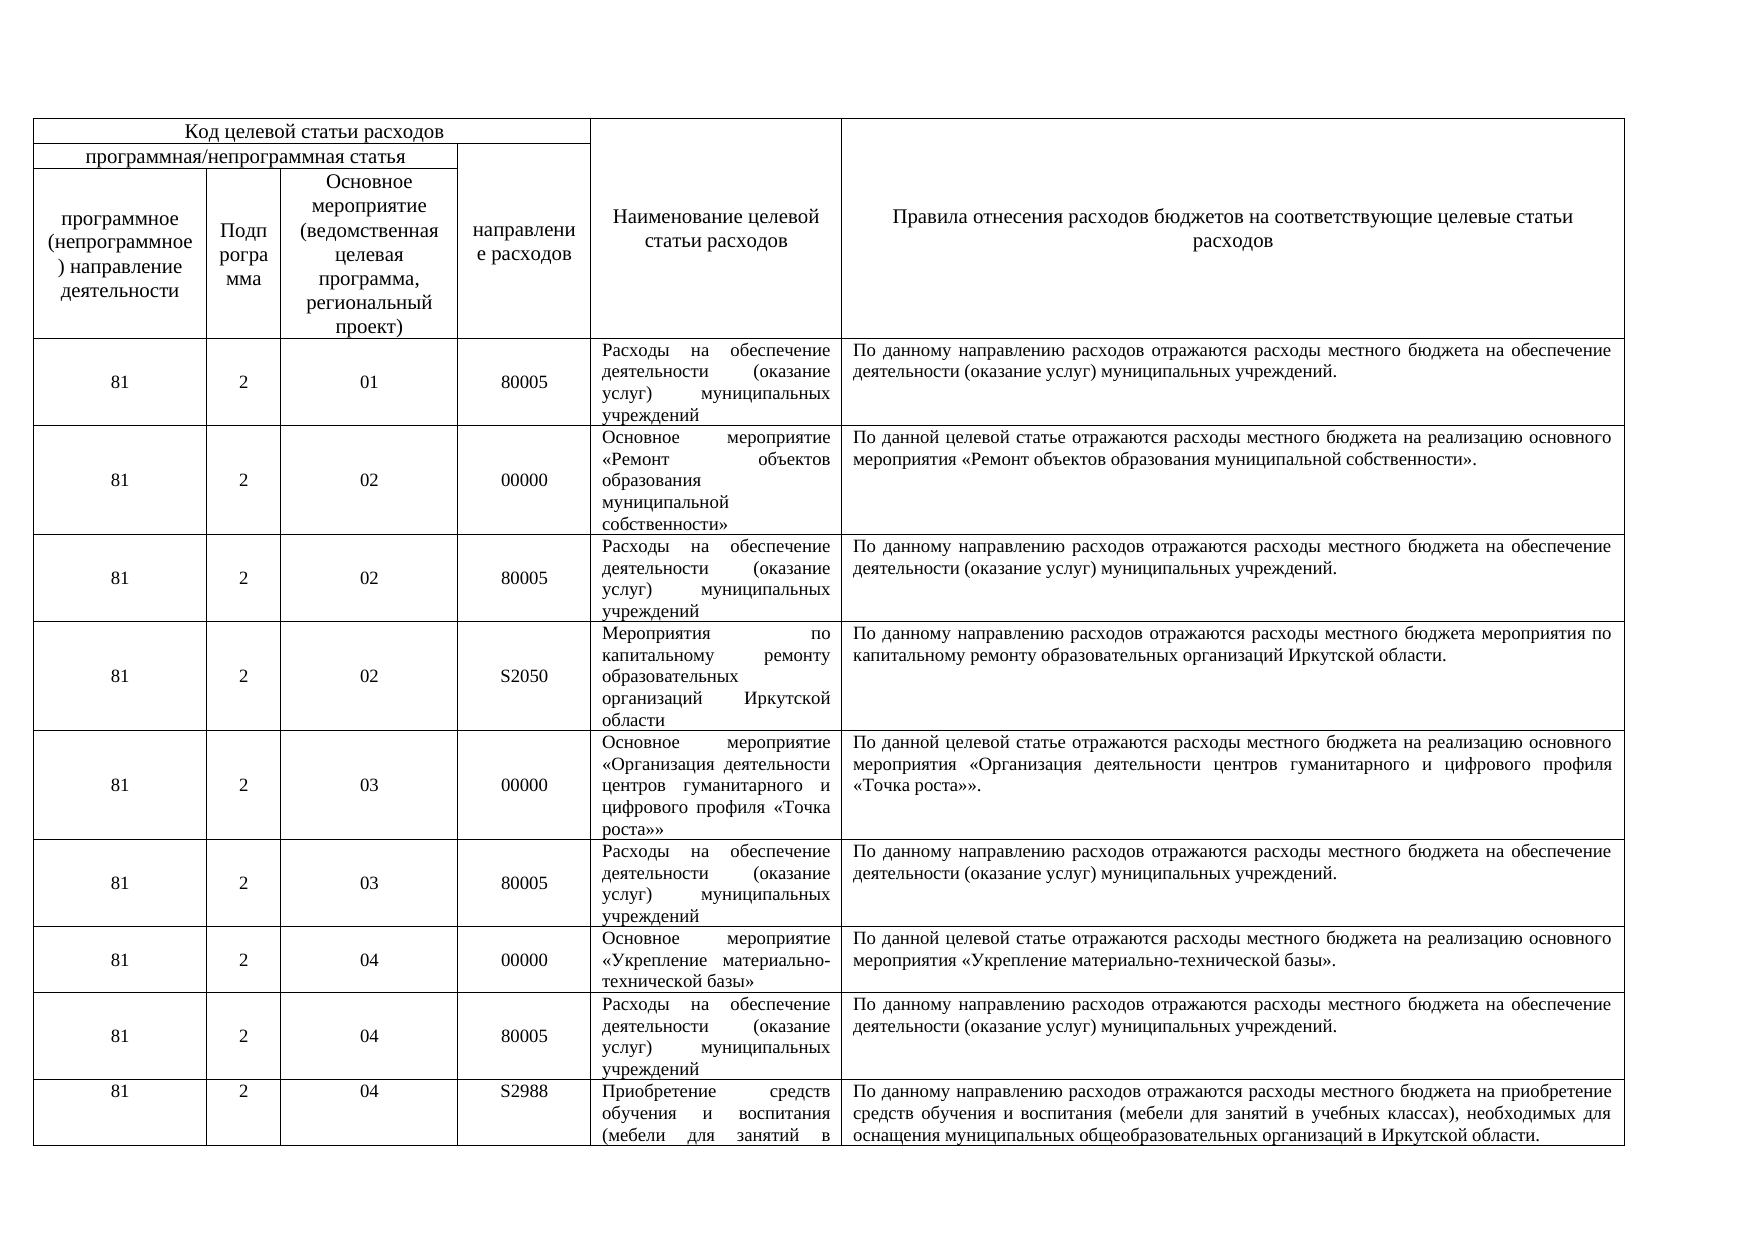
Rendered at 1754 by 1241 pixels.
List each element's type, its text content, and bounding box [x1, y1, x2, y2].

table_cell Расходы на обеспечение деятельности (оказание услуг) муниципальных учреждений [591, 993, 841, 1079]
table_cell По данной целевой статье отражаются расходы местного бюджета на реализацию основного мероприятия «Укрепление материально-технической базы». [842, 927, 1624, 992]
table_cell 81 [34, 840, 206, 926]
table_cell По данному направлению расходов отражаются расходы местного бюджета на обеспечение деятельности (оказание услуг) муниципальных учреждений. [842, 339, 1624, 425]
table_cell Расходы на обеспечение деятельности (оказание услуг) муниципальных учреждений [591, 339, 841, 425]
table_cell 81 [34, 927, 206, 992]
table_cell программное (непрограммное) направление деятельности [34, 169, 206, 338]
table_cell 81 [34, 731, 206, 839]
table_cell По данному направлению расходов отражаются расходы местного бюджета мероприятия по капитальному ремонту образовательных организаций Иркутской области. [842, 622, 1624, 730]
table_cell направление расходов [458, 144, 590, 338]
table_cell 2 [207, 622, 280, 730]
table_cell 81 [34, 426, 206, 534]
table_cell 81 [34, 622, 206, 730]
table_cell Расходы на обеспечение деятельности (оказание услуг) муниципальных учреждений [591, 535, 841, 621]
table_cell 2 [207, 731, 280, 839]
table_cell 01 [281, 339, 457, 425]
table_cell 80005 [458, 535, 590, 621]
table_cell Мероприятия по капитальному ремонту образовательных организаций Иркутской области [591, 622, 841, 730]
table_cell 03 [281, 840, 457, 926]
table_cell По данной целевой статье отражаются расходы местного бюджета на реализацию основного мероприятия «Организация деятельности центров гуманитарного и цифрового профиля «Точка роста»». [842, 731, 1624, 839]
table_cell 81 [34, 1080, 206, 1145]
table_cell S2050 [458, 622, 590, 730]
table_header Наименование целевой статьи расходов [591, 119, 841, 338]
table_cell Основное мероприятие «Укрепление материально-технической базы» [591, 927, 841, 992]
table_cell 2 [207, 927, 280, 992]
table_cell По данному направлению расходов отражаются расходы местного бюджета на обеспечение деятельности (оказание услуг) муниципальных учреждений. [842, 840, 1624, 926]
table_cell 00000 [458, 927, 590, 992]
table_cell 04 [281, 1080, 457, 1145]
table_cell Расходы на обеспечение деятельности (оказание услуг) муниципальных учреждений [591, 840, 841, 926]
table_cell Основное мероприятие «Ремонт объектов образования муниципальной собственности» [591, 426, 841, 534]
table_cell 2 [207, 993, 280, 1079]
table_header Код целевой статьи расходов [34, 119, 590, 143]
table_cell 2 [207, 1080, 280, 1145]
table_cell S2988 [458, 1080, 590, 1145]
table_cell 80005 [458, 339, 590, 425]
table_cell Основное мероприятие «Организация деятельности центров гуманитарного и цифрового профиля «Точка роста»» [591, 731, 841, 839]
table_cell 00000 [458, 426, 590, 534]
table_cell 81 [34, 535, 206, 621]
table_header Правила отнесения расходов бюджетов на соответствующие целевые статьи расходов [842, 119, 1624, 338]
table_cell 81 [34, 993, 206, 1079]
table_cell 00000 [458, 731, 590, 839]
table_cell Основное мероприятие (ведомственная целевая программа, региональный проект) [281, 169, 457, 338]
table_cell 02 [281, 426, 457, 534]
table_cell 03 [281, 731, 457, 839]
table_cell 04 [281, 993, 457, 1079]
table_cell По данной целевой статье отражаются расходы местного бюджета на реализацию основного мероприятия «Ремонт объектов образования муниципальной собственности». [842, 426, 1624, 534]
table_cell Подпрограмма [207, 169, 280, 338]
table_cell 2 [207, 339, 280, 425]
table_cell 2 [207, 535, 280, 621]
table_cell программная/непрограммная статья [34, 144, 457, 168]
table_cell По данному направлению расходов отражаются расходы местного бюджета на обеспечение деятельности (оказание услуг) муниципальных учреждений. [842, 993, 1624, 1079]
table_cell 80005 [458, 840, 590, 926]
table_cell По данному направлению расходов отражаются расходы местного бюджета на обеспечение деятельности (оказание услуг) муниципальных учреждений. [842, 535, 1624, 621]
table_cell 2 [207, 840, 280, 926]
table_cell 02 [281, 535, 457, 621]
table_cell 04 [281, 927, 457, 992]
table_cell 81 [34, 339, 206, 425]
table_cell 2 [207, 426, 280, 534]
table_cell 02 [281, 622, 457, 730]
table_cell 80005 [458, 993, 590, 1079]
